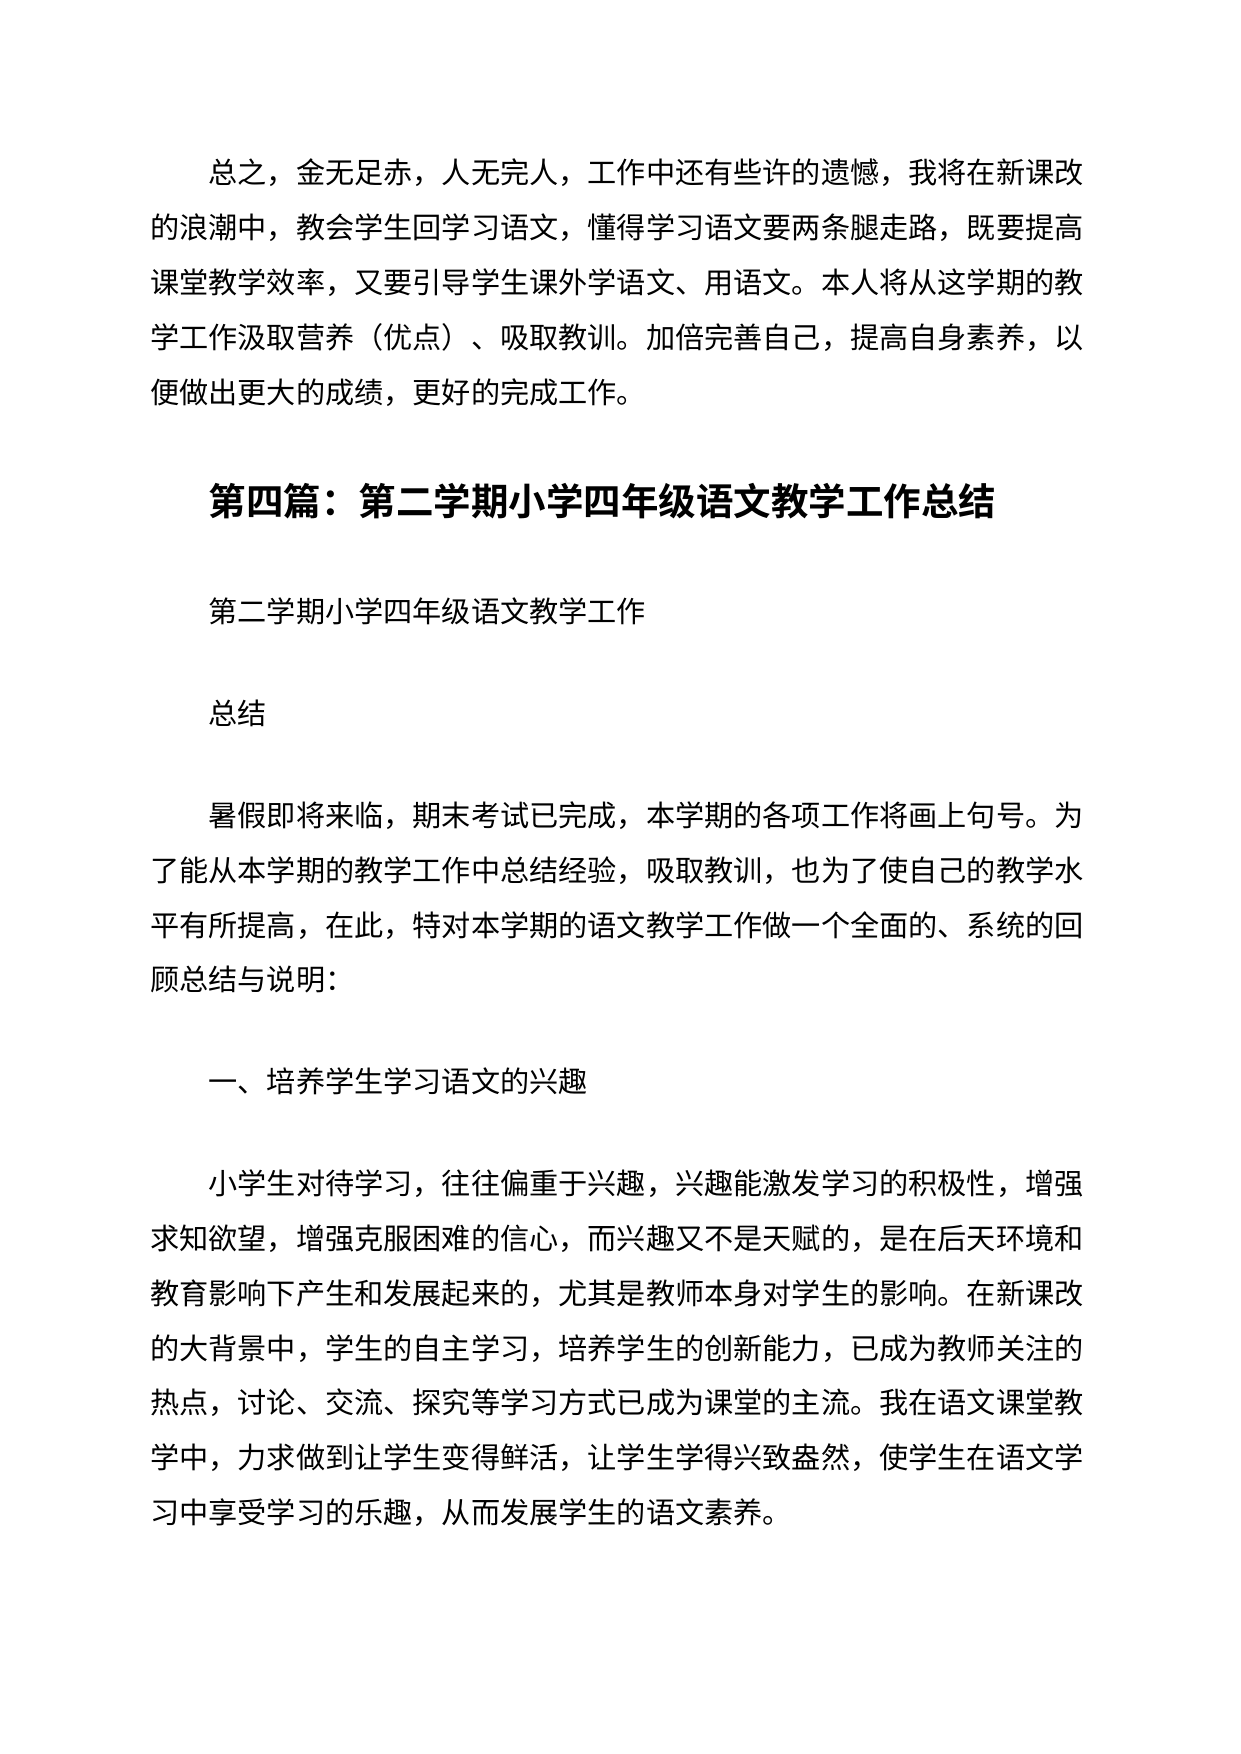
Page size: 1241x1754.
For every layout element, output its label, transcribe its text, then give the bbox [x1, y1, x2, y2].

text 暑假即将来临，期末考试已完成，本学期的各项工作将画上句号。为了能从本学期的教学工作中总结经验，吸取教训，也为了使自己的教学水平有所提高，在此，特对本学期的语文教学工作做一个全面的、系统的回顾总结与说明： [150, 792, 1090, 999]
text 总结 [150, 691, 1090, 733]
text 总之，金无足赤，人无完人，工作中还有些许的遗憾，我将在新课改的浪潮中，教会学生回学习语文，懂得学习语文要两条腿走路，既要提高课堂教学效率，又要引导学生课外学语文、用语文。本人将从这学期的教学工作汲取营养（优点）、吸取教训。加倍完善自己，提高自身素养，以便做出更大的成绩，更好的完成工作。 [150, 150, 1090, 412]
text 第四篇：第二学期小学四年级语文教学工作总结 [150, 471, 1090, 526]
text 小学生对待学习，往往偏重于兴趣，兴趣能激发学习的积极性，增强求知欲望，增强克服困难的信心，而兴趣又不是天赋的，是在后天环境和教育影响下产生和发展起来的，尤其是教师本身对学生的影响。在新课改的大背景中，学生的自主学习，培养学生的创新能力，已成为教师关注的热点，讨论、交流、探究等学习方式已成为课堂的主流。我在语文课堂教学中，力求做到让学生变得鲜活，让学生学得兴致盎然，使学生在语文学习中享受学习的乐趣，从而发展学生的语文素养。 [150, 1161, 1090, 1532]
text 一、培养学生学习语文的兴趣 [150, 1059, 1090, 1101]
text 第二学期小学四年级语文教学工作 [150, 589, 1090, 631]
